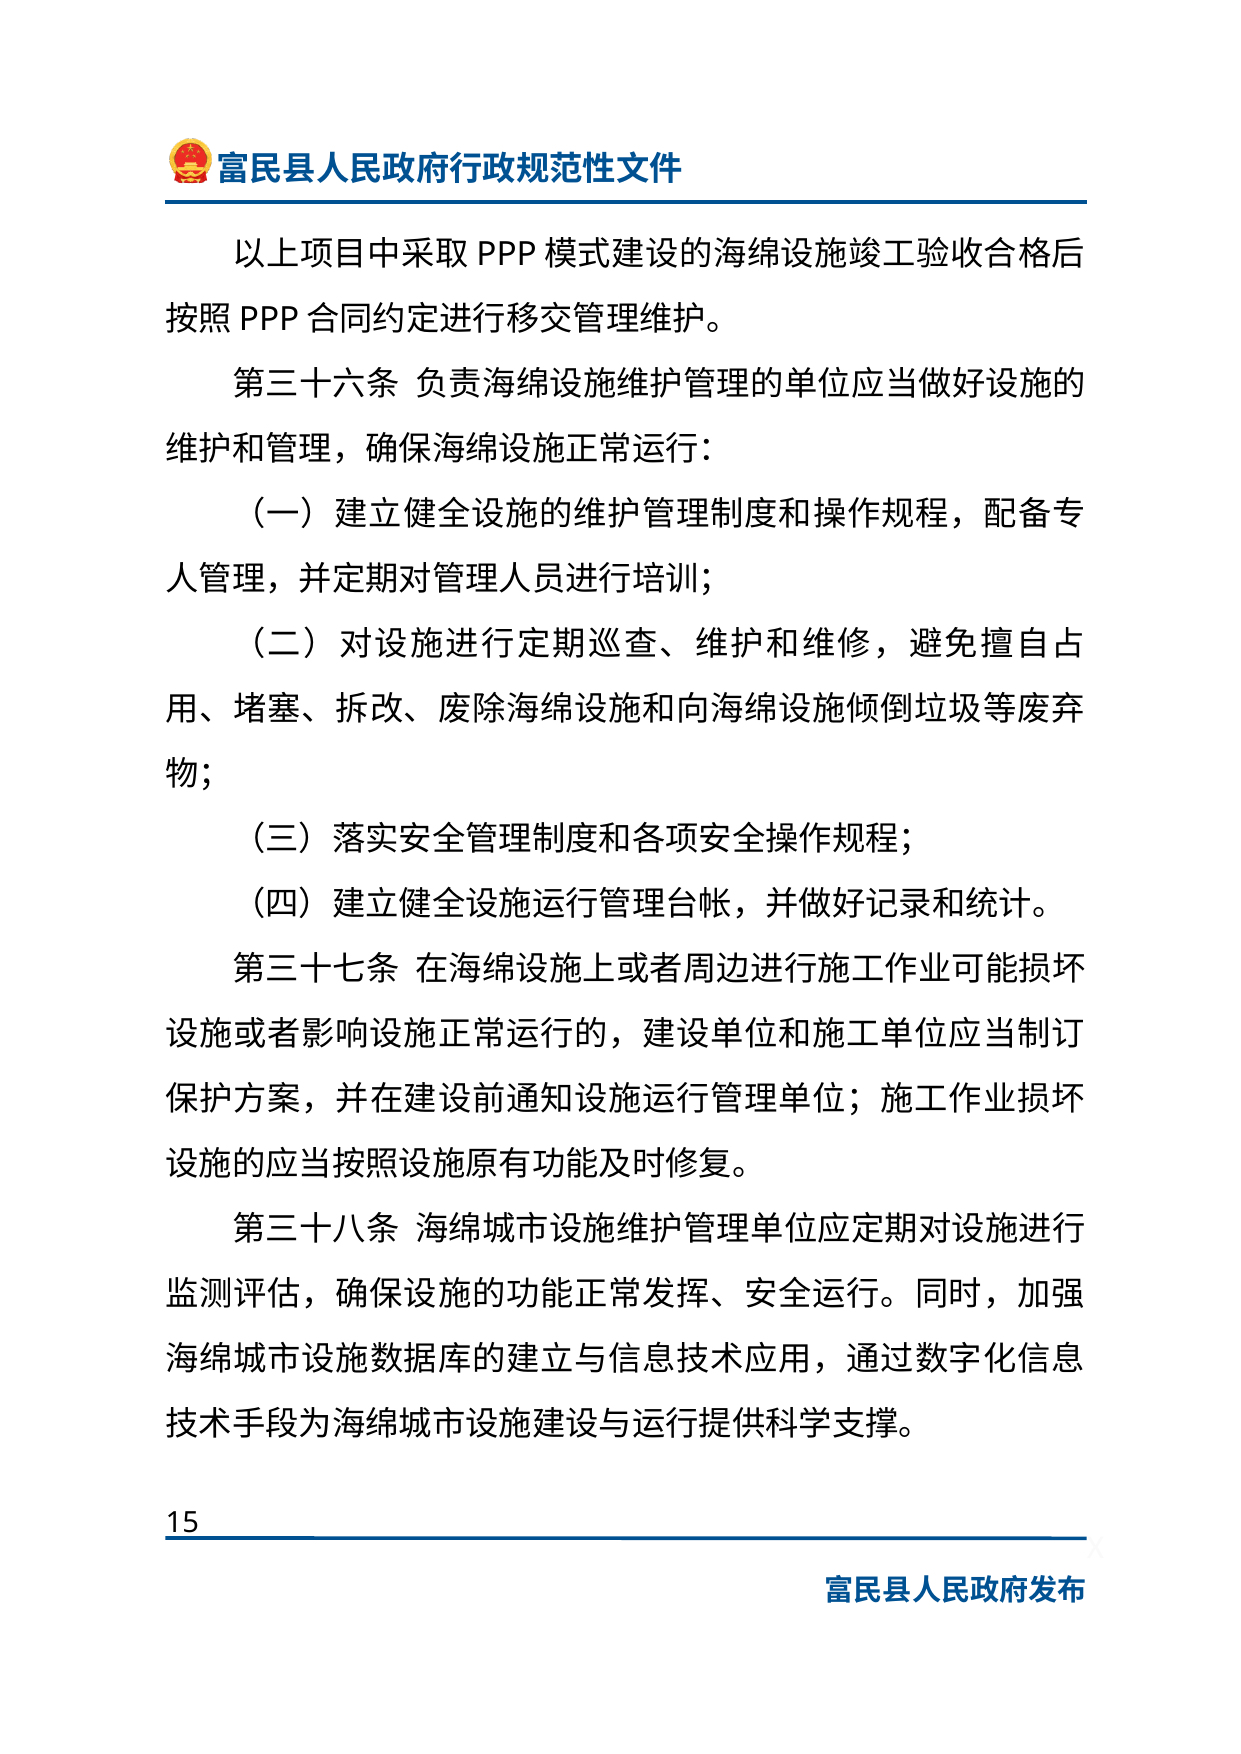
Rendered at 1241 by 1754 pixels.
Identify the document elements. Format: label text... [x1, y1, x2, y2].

text （二）对设施进行定期巡查、维护和维修，避免擅自占用、堵塞、拆改、废除海绵设施和向海绵设施倾倒垃圾等废弃物； [165, 609, 1087, 804]
text （四）建立健全设施运行管理台帐，并做好记录和统计。 [165, 869, 1087, 934]
text 第三十七条 在海绵设施上或者周边进行施工作业可能损坏设施或者影响设施正常运行的，建设单位和施工单位应当制订保护方案，并在建设前通知设施运行管理单位；施工作业损坏设施的应当按照设施原有功能及时修复。 [165, 934, 1087, 1194]
text 第三十六条 负责海绵设施维护管理的单位应当做好设施的维护和管理，确保海绵设施正常运行： [165, 349, 1087, 479]
text 以上项目中采取PPP模式建设的海绵设施竣工验收合格后按照PPP合同约定进行移交管理维护。 [165, 219, 1087, 349]
text 第三十八条 海绵城市设施维护管理单位应定期对设施进行监测评估，确保设施的功能正常发挥、安全运行。同时，加强海绵城市设施数据库的建立与信息技术应用，通过数字化信息技术手段为海绵城市设施建设与运行提供科学支撑。 [165, 1194, 1087, 1454]
text （三）落实安全管理制度和各项安全操作规程； [165, 804, 1087, 869]
picture [165, 136, 216, 187]
text （一）建立健全设施的维护管理制度和操作规程，配备专人管理，并定期对管理人员进行培训； [165, 479, 1087, 609]
